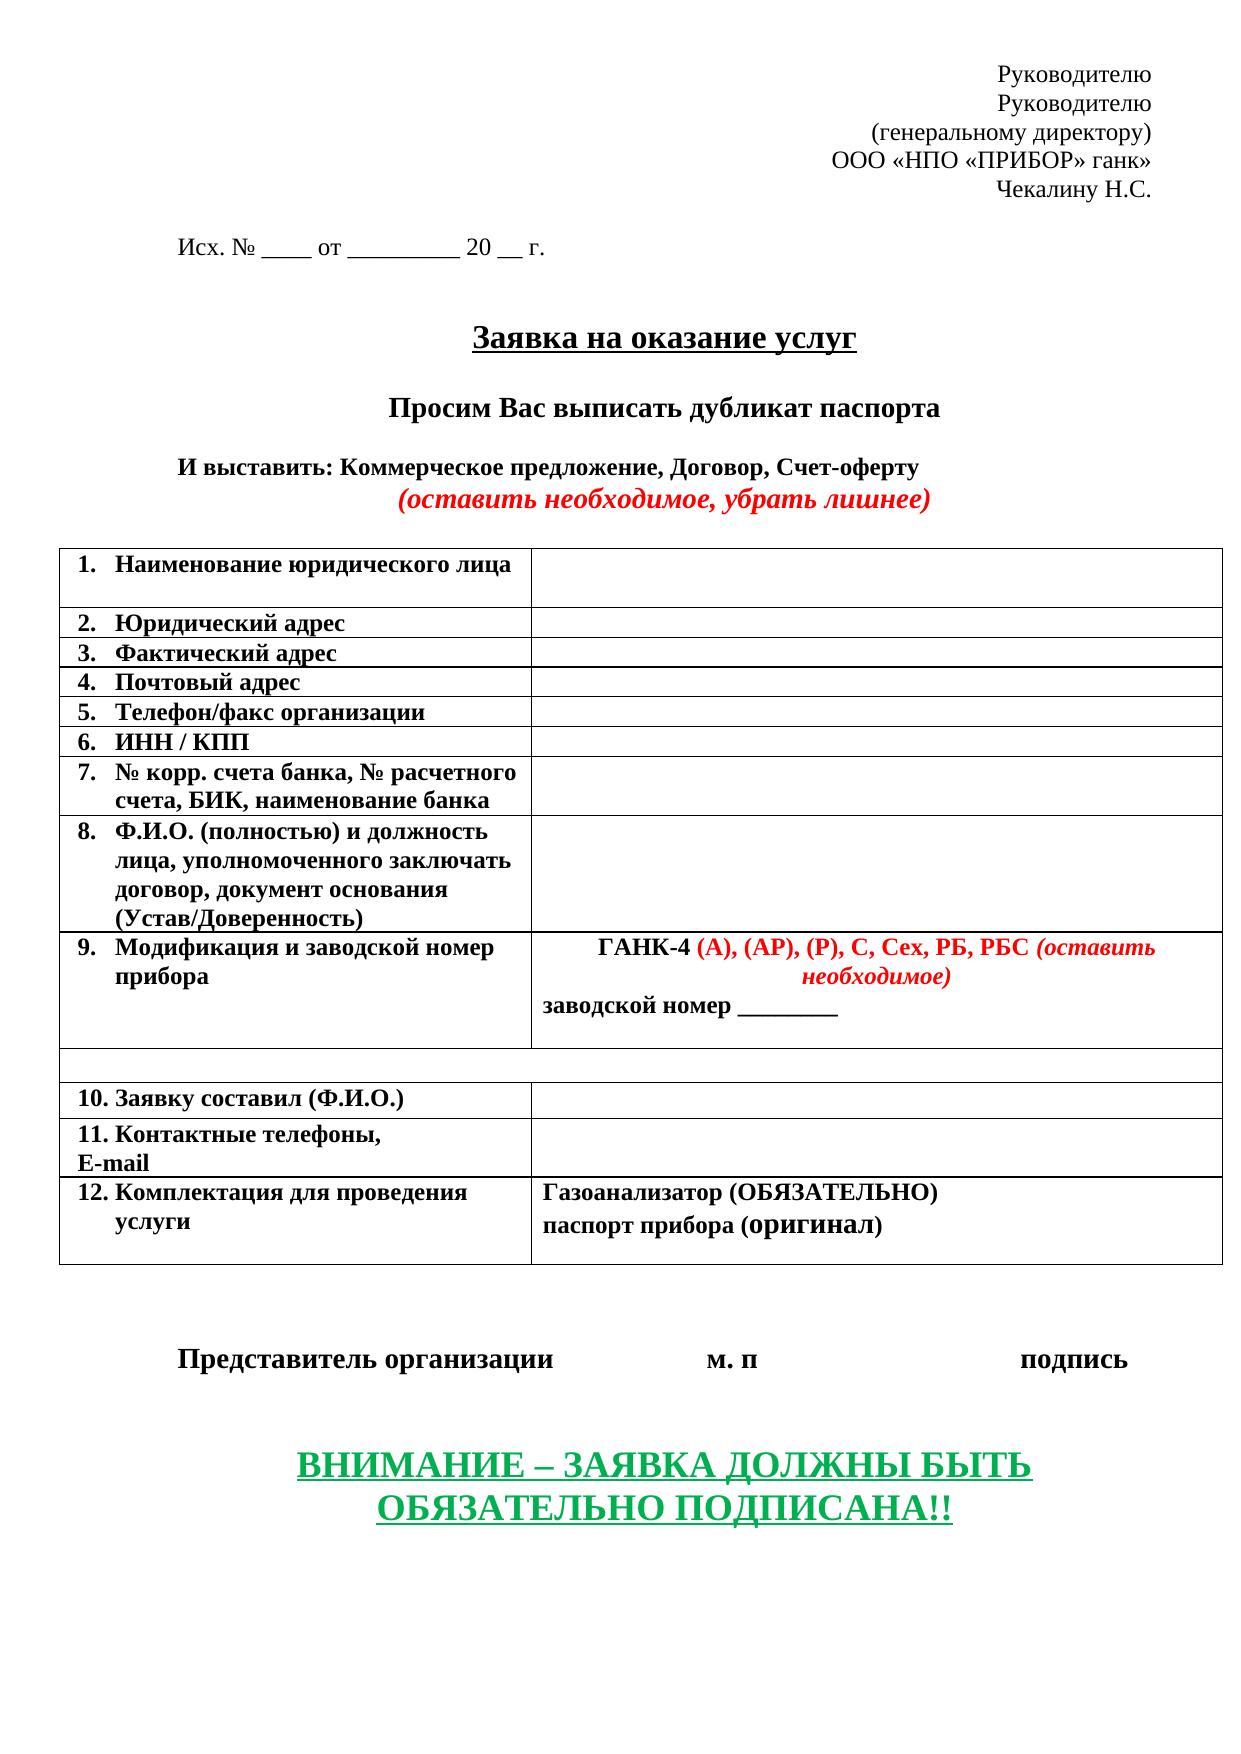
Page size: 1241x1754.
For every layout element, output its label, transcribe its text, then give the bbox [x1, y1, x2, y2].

table_cell Ф.И.О. (полностью) и должность лица, уполномоченного заключать договор, документ основания (Устав/Доверенность) [60, 816, 531, 931]
text Исх. № ____ от _________ 20 __ г. [177, 232, 1152, 260]
text Заявка на оказание услуг [177, 318, 1152, 356]
text Руководителю [177, 88, 1152, 117]
text Представитель организации м. п подпись [177, 1342, 1152, 1375]
table_cell [532, 697, 1222, 726]
table_cell Юридический адрес [60, 608, 531, 637]
text Чекалину Н.С. [177, 174, 1152, 203]
text ВНИМАНИЕ – ЗАЯВКА ДОЛЖНЫ БЫТЬ ОБЯЗАТЕЛЬНО ПОДПИСАНА!! [177, 1442, 1152, 1528]
table_cell Фактический адрес [60, 638, 531, 666]
text Руководителю [177, 59, 1152, 88]
table_header [532, 549, 1222, 607]
table_cell [532, 727, 1222, 756]
table_cell [60, 1049, 1222, 1082]
table_cell [532, 1083, 1222, 1118]
table_cell [532, 1119, 1222, 1176]
table_cell Контактные телефоны, E-mail [60, 1119, 531, 1176]
text И выставить: Коммерческое предложение, Договор, Счет-оферту [177, 452, 1152, 481]
table_cell [532, 608, 1222, 637]
text ООО «НПО «ПРИБОР» ганк» [177, 145, 1152, 174]
table_cell [532, 757, 1222, 815]
table_cell [960, 1178, 1222, 1264]
text (оставить необходимое, убрать лишнее) [177, 481, 1152, 514]
table_cell ИНН / КПП [60, 727, 531, 756]
table_cell [532, 816, 1222, 931]
table_cell [532, 638, 1222, 666]
text (генеральному директору) [177, 117, 1152, 145]
table_cell [532, 668, 1222, 696]
table_header Наименование юридического лица [60, 549, 531, 607]
text Просим Вас выписать дубликат паспорта [177, 390, 1152, 423]
table_cell Комплектация для проведения услуги [60, 1178, 531, 1264]
table_cell Газоанализатор (ОБЯЗАТЕЛЬНО) паспорт прибора (оригинал) [532, 1178, 960, 1264]
table_cell Почтовый адрес [60, 668, 531, 696]
table_cell Телефон/факс организации [60, 697, 531, 726]
table_cell Заявку составил (Ф.И.О.) [60, 1083, 531, 1118]
table_cell ГАНК-4 (А), (АР), (Р), С, Сех, РБ, РБС (оставить необходимое) заводской номер ________ [532, 933, 1222, 1047]
table_cell Модификация и заводской номер прибора [60, 933, 531, 1047]
table_cell № корр. счета банка, № расчетного счета, БИК, наименование банка [60, 757, 531, 815]
